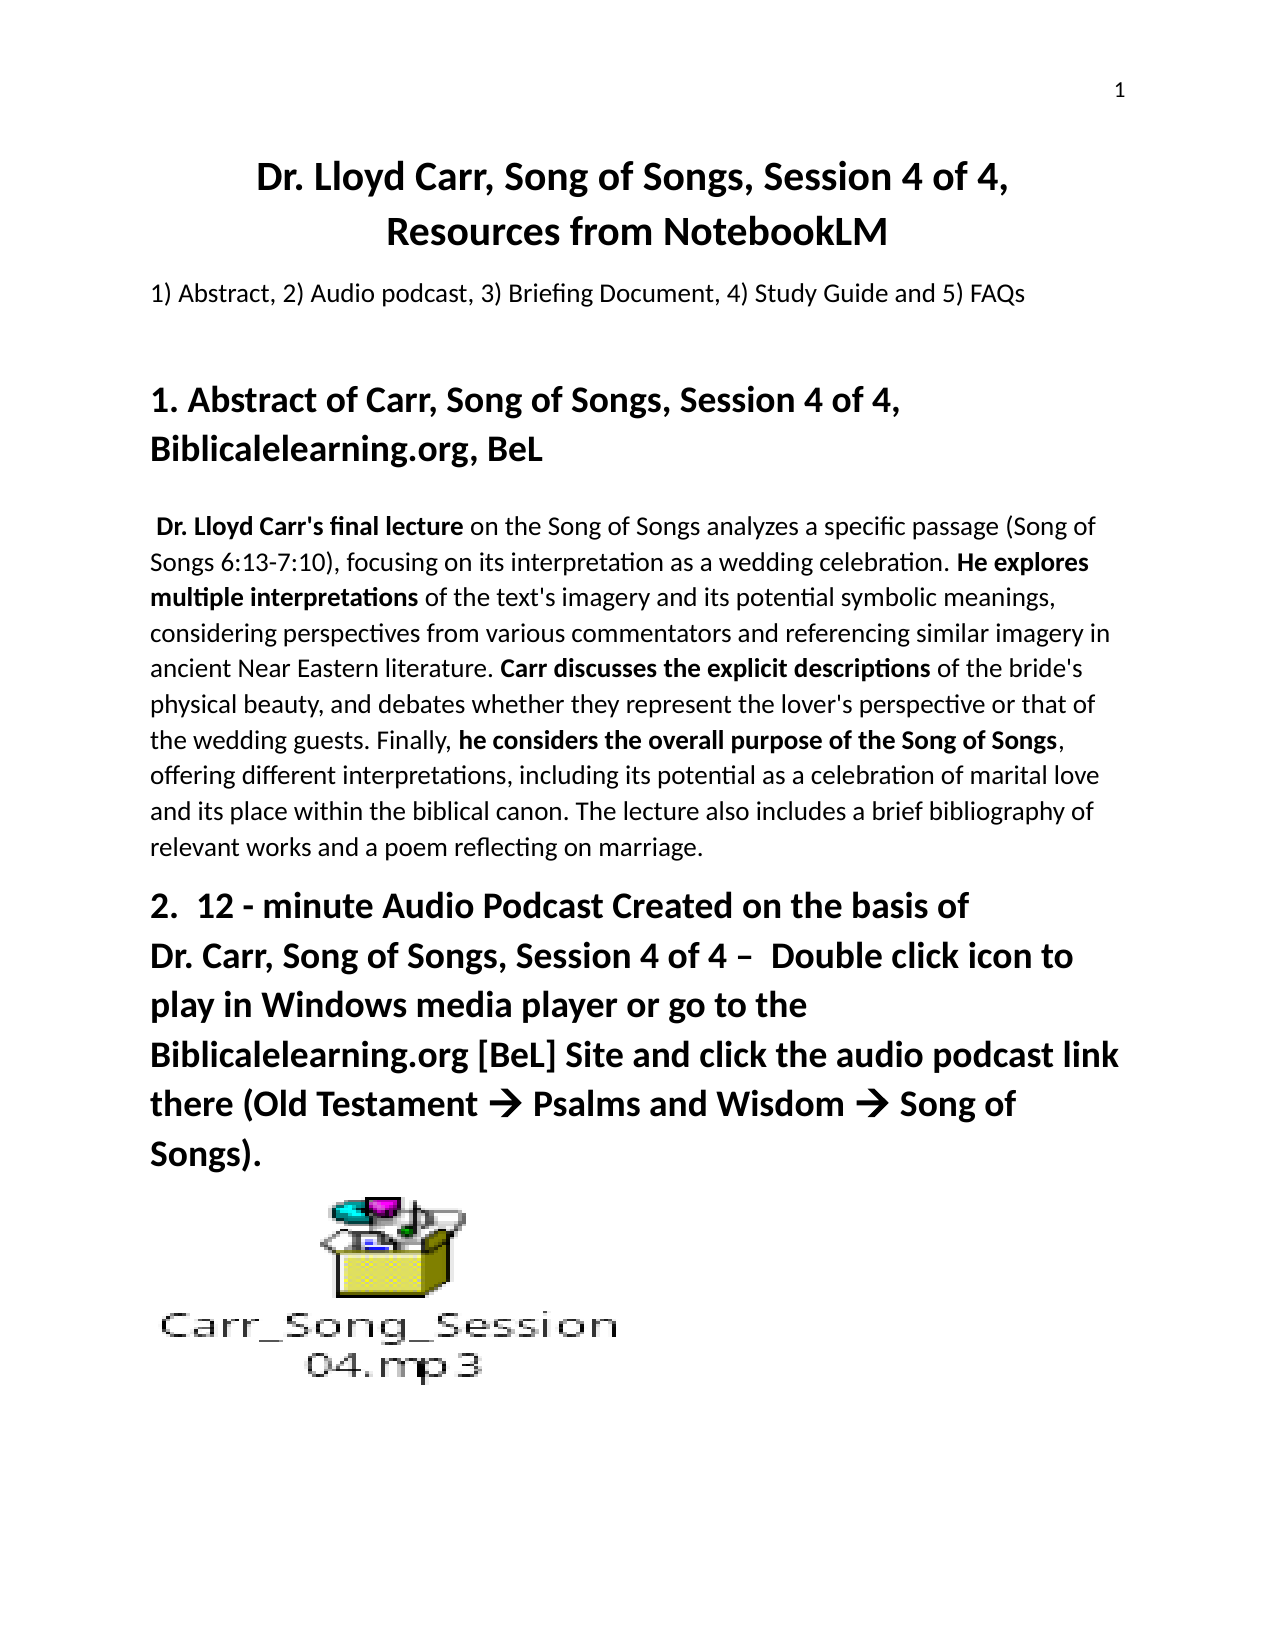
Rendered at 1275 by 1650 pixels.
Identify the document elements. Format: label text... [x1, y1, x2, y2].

text 2. 12 - minute Audio Podcast Created on the basis of Dr. Carr, Song of Songs, Session 4 of 4 – Double click icon to play in Windows media player or go to the Biblicalelearning.org [BeL] Site and click the audio podcast link there (Old Testament Psalms and Wisdom Song of Songs). [150, 882, 1125, 1175]
text 1. Abstract of Carr, Song of Songs, Session 4 of 4, Biblicalelearning.org, BeL Dr. Lloyd Carr's final lecture on the Song of Songs analyzes a specific passage (Song of Songs 6:13-7:10), focusing on its interpretation as a wedding celebration. He explores multiple interpretations of the text's imagery and its potential symbolic meanings, considering perspectives from various commentators and referencing similar imagery in ancient Near Eastern literature. Carr discusses the explicit descriptions of the bride's physical beauty, and debates whether they represent the lover's perspective or that of the wedding guests. Finally, he considers the overall purpose of the Song of Songs, offering different interpretations, including its potential as a celebration of marital love and its place within the biblical canon. The lecture also includes a brief bibliography of relevant works and a poem reflecting on marriage. [150, 376, 1125, 863]
text Dr. Lloyd Carr, Song of Songs, Session 4 of 4, Resources from NotebookLM [150, 150, 1125, 256]
text 1) Abstract, 2) Audio podcast, 3) Briefing Document, 4) Study Guide and 5) FAQs [150, 276, 1125, 309]
